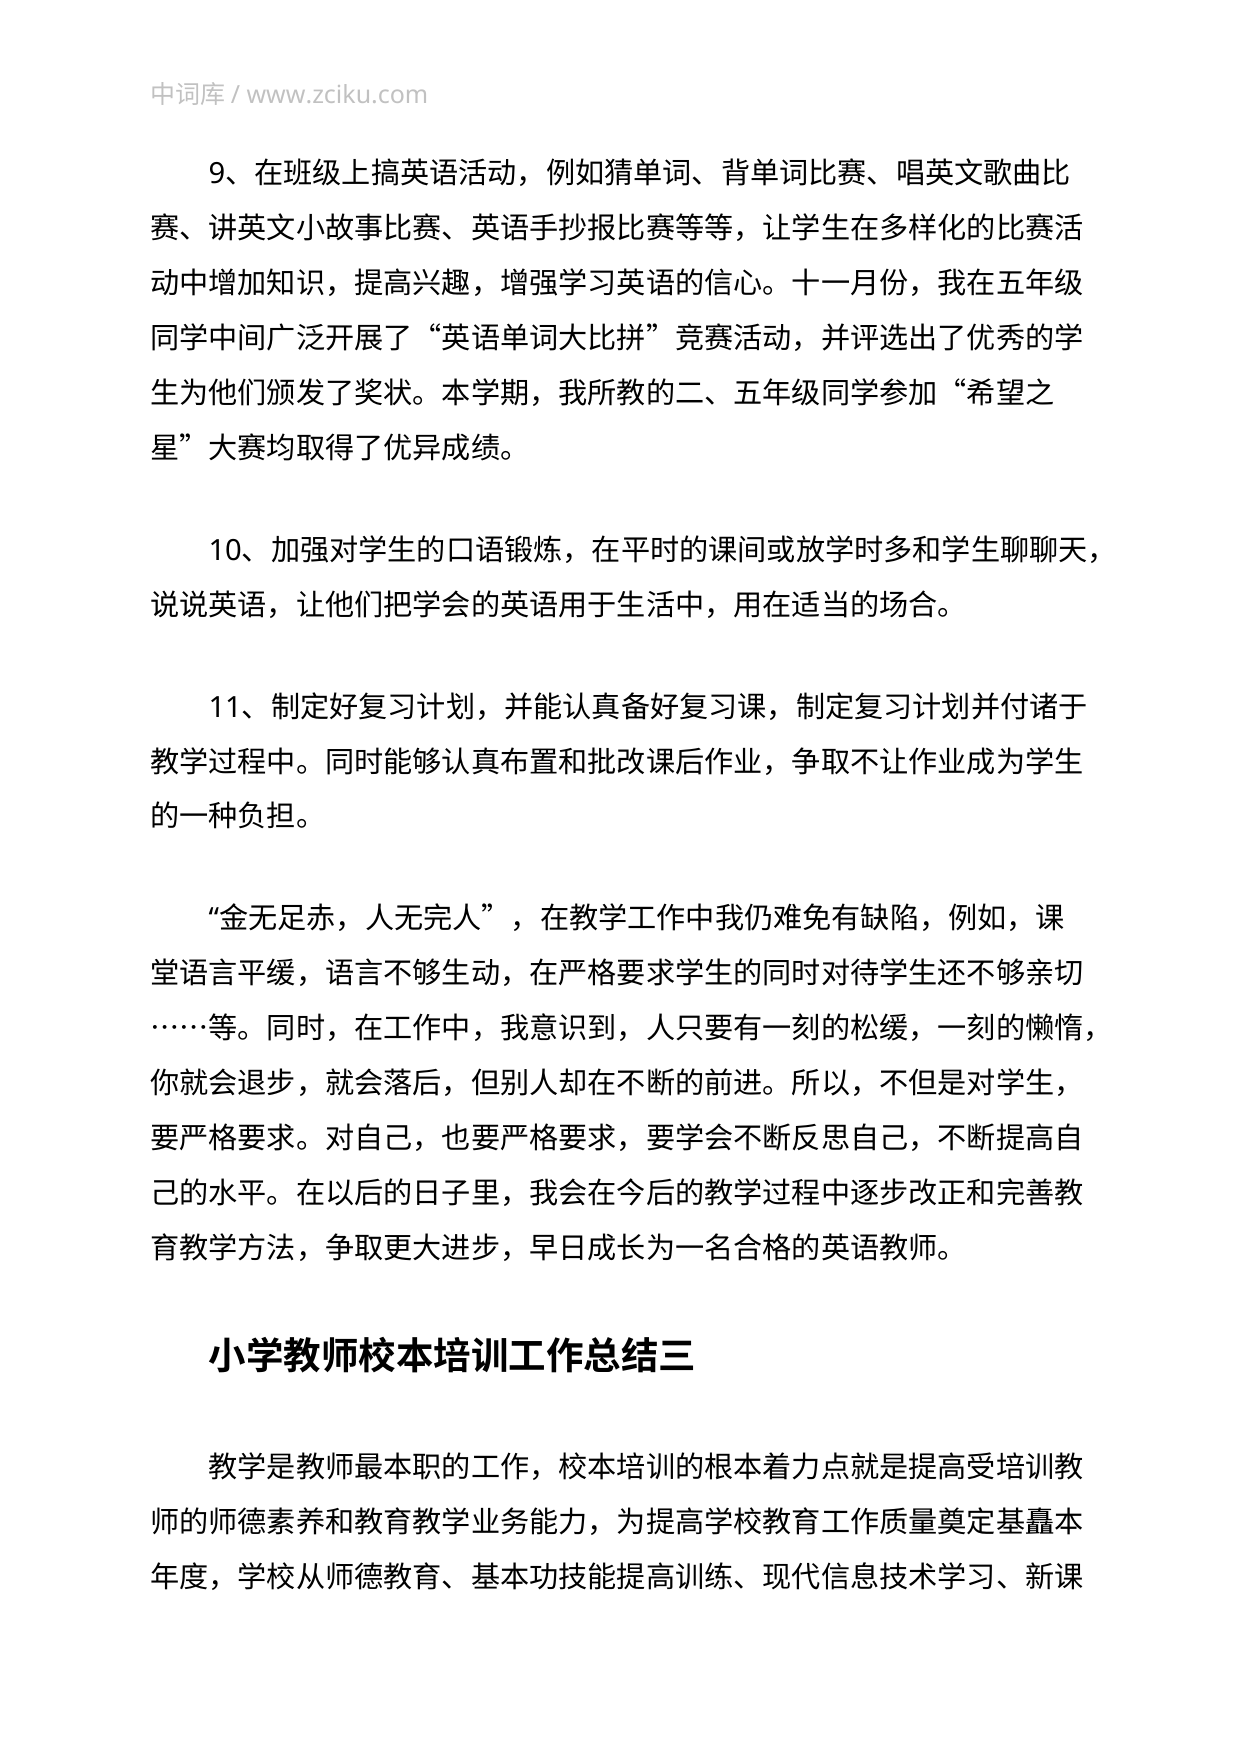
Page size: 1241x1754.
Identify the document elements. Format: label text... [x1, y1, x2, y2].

text “金无足赤，人无完人”，在教学工作中我仍难免有缺陷，例如，课堂语言平缓，语言不够生动，在严格要求学生的同时对待学生还不够亲切……等。同时，在工作中，我意识到，人只要有一刻的松缓，一刻的懒惰，你就会退步，就会落后，但别人却在不断的前进。所以，不但是对学生，要严格要求。对自己，也要严格要求，要学会不断反思自己，不断提高自己的水平。在以后的日子里，我会在今后的教学过程中逐步改正和完善教育教学方法，争取更大进步，早日成长为一名合格的英语教师。 [150, 895, 1090, 1267]
text 9、在班级上搞英语活动，例如猜单词、背单词比赛、唱英文歌曲比赛、讲英文小故事比赛、英语手抄报比赛等等，让学生在多样化的比赛活动中增加知识，提高兴趣，增强学习英语的信心。十一月份，我在五年级同学中间广泛开展了“英语单词大比拼”竞赛活动，并评选出了优秀的学生为他们颁发了奖状。本学期，我所教的二、五年级同学参加“希望之星”大赛均取得了优异成绩。 [150, 150, 1090, 467]
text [150, 1443, 1090, 1596]
text 11、制定好复习计划，并能认真备好复习课，制定复习计划并付诸于教学过程中。同时能够认真布置和批改课后作业，争取不让作业成为学生的一种负担。 [150, 683, 1090, 835]
text 小学教师校本培训工作总结三 [150, 1326, 1090, 1380]
text 10、加强对学生的口语锻炼，在平时的课间或放学时多和学生聊聊天，说说英语，让他们把学会的英语用于生活中，用在适当的场合。 [150, 526, 1090, 624]
